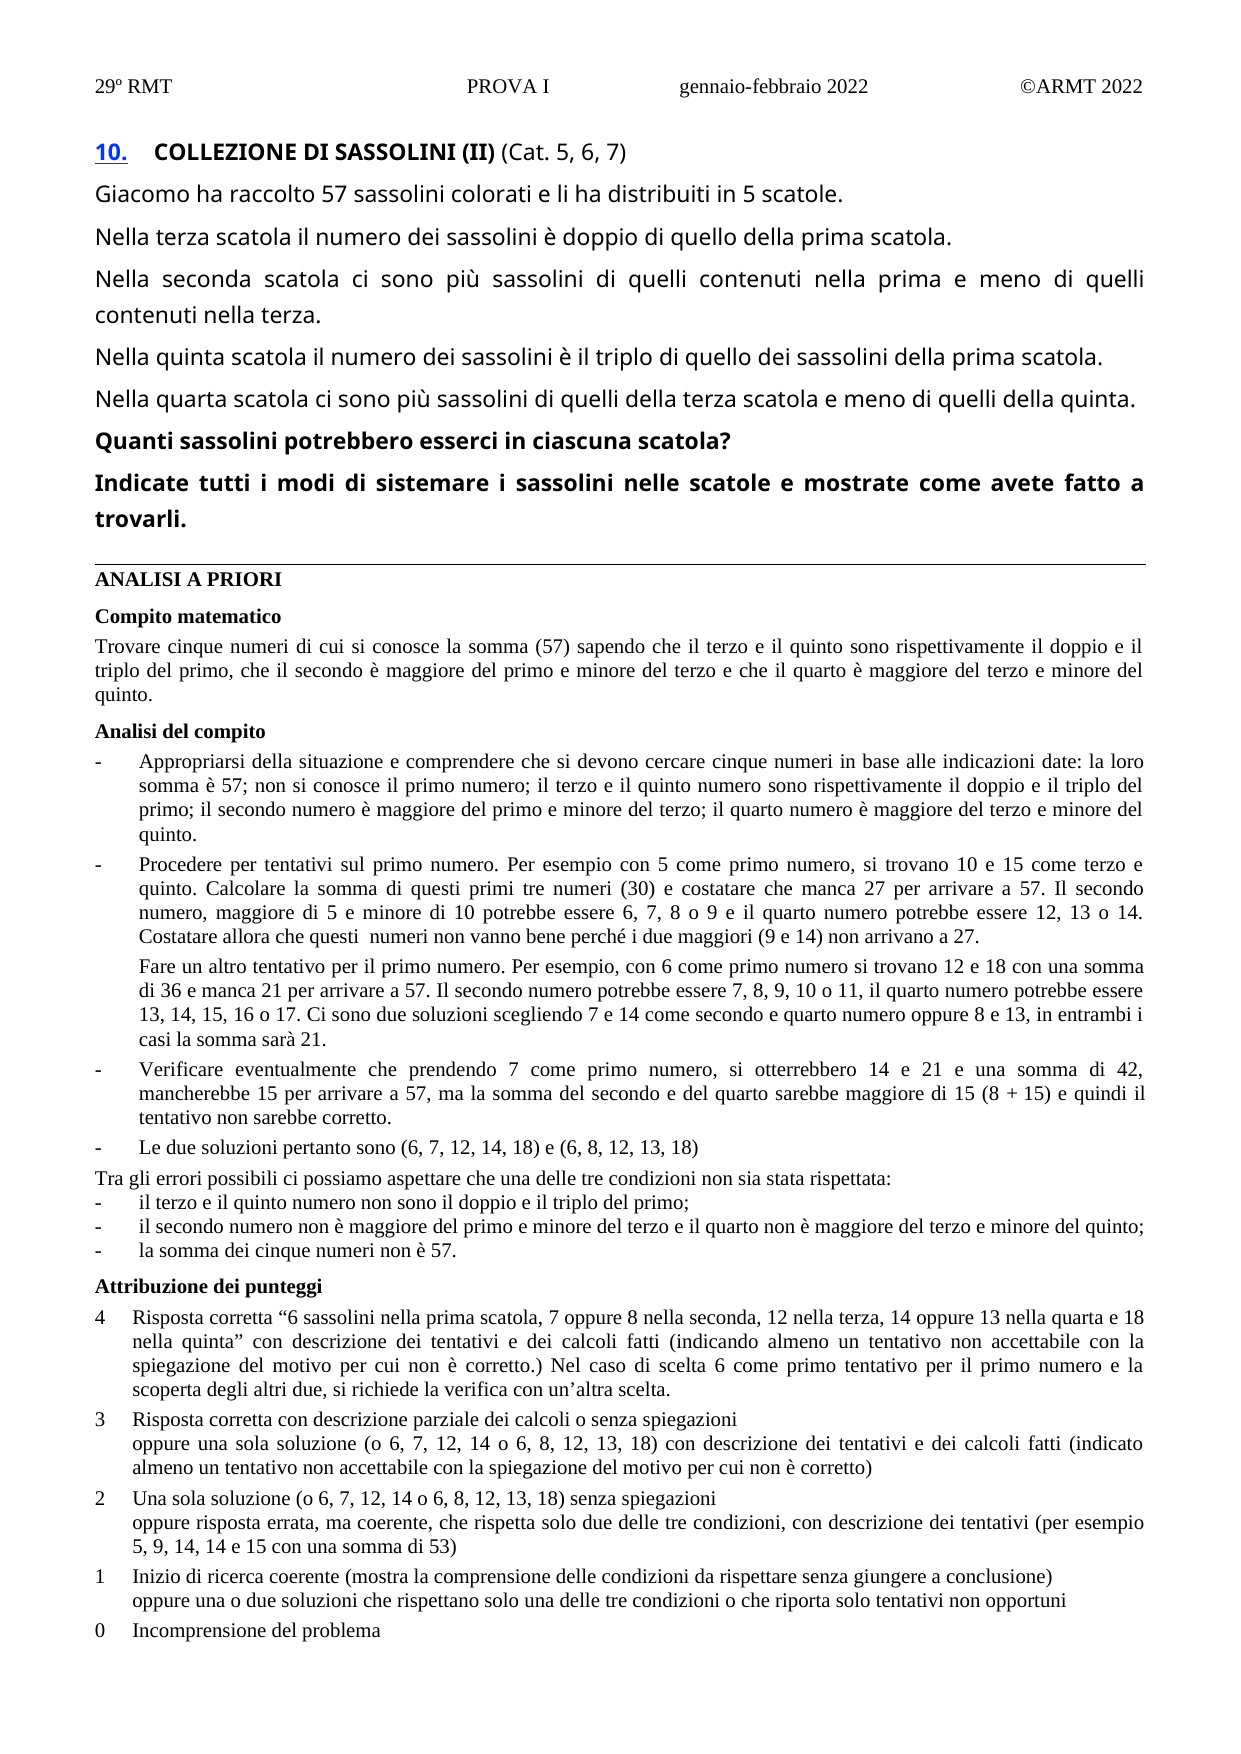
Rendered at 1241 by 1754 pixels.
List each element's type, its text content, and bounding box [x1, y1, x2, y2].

text 3 Risposta corretta con descrizione parziale dei calcoli o senza spiegazioni [94, 1407, 1146, 1431]
text oppure una o due soluzioni che rispettano solo una delle tre condizioni o che riporta solo tentativi non opportuni [94, 1588, 1146, 1612]
text Quanti sassolini potrebbero esserci in ciascuna scatola? [94, 425, 1146, 456]
text oppure una sola soluzione (o 6, 7, 12, 14 o 6, 8, 12, 13, 18) con descrizione dei tentativi e dei calcoli fatti (indicato almeno un tentativo non accettabile con la spiegazione del motivo per cui non è corretto) [94, 1431, 1146, 1479]
text 4 Risposta corretta “6 sassolini nella prima scatola, 7 oppure 8 nella seconda, 12 nella terza, 14 oppure 13 nella quarta e 18 nella quinta” con descrizione dei tentativi e dei calcoli fatti (indicando almeno un tentativo non accettabile con la spiegazione del motivo per cui non è corretto.) Nel caso di scelta 6 come primo tentativo per il primo numero e la scoperta degli altri due, si richiede la verifica con un’altra scelta. [94, 1304, 1146, 1401]
text 2 Una sola soluzione (o 6, 7, 12, 14 o 6, 8, 12, 13, 18) senza spiegazioni [94, 1486, 1146, 1509]
text 10. COLLEZIONE DI SASSOLINI (II) (Cat. 5, 6, 7) [94, 136, 1146, 167]
text Attribuzione dei punteggi [94, 1274, 1146, 1298]
text - il secondo numero non è maggiore del primo e minore del terzo e il quarto non è maggiore del terzo e minore del quinto; [94, 1214, 1146, 1238]
text Nella terza scatola il numero dei sassolini è doppio di quello della prima scatola. [94, 221, 1146, 252]
text - Verificare eventualmente che prendendo 7 come primo numero, si otterrebbero 14 e 21 e una somma di 42, mancherebbe 15 per arrivare a 57, ma la somma del secondo e del quarto sarebbe maggiore di 15 (8 + 15) e quindi il tentativo non sarebbe corretto. [94, 1057, 1146, 1129]
text - Procedere per tentativi sul primo numero. Per esempio con 5 come primo numero, si trovano 10 e 15 come terzo e quinto. Calcolare la somma di questi primi tre numeri (30) e costatare che manca 27 per arrivare a 57. Il secondo numero, maggiore di 5 e minore di 10 potrebbe essere 6, 7, 8 o 9 e il quarto numero potrebbe essere 12, 13 o 14. Costatare allora che questi numeri non vanno bene perché i due maggiori (9 e 14) non arrivano a 27. [94, 852, 1146, 948]
text Tra gli errori possibili ci possiamo aspettare che una delle tre condizioni non sia stata rispettata: [94, 1166, 1146, 1189]
text Indicate tutti i modi di sistemare i sassolini nelle scatole e mostrate come avete fatto a trovarli. [94, 467, 1146, 534]
text Analisi del compito [94, 719, 1146, 743]
text Giacomo ha raccolto 57 sassolini colorati e li ha distribuiti in 5 scatole. [94, 178, 1146, 209]
text Nella quarta scatola ci sono più sassolini di quelli della terza scatola e meno di quelli della quinta. [94, 383, 1146, 414]
text Nella seconda scatola ci sono più sassolini di quelli contenuti nella prima e meno di quelli contenuti nella terza. [94, 263, 1146, 330]
text - la somma dei cinque numeri non è 57. [94, 1238, 1146, 1262]
text 1 Inizio di ricerca coerente (mostra la comprensione delle condizioni da rispettare senza giungere a conclusione) [94, 1564, 1146, 1588]
text Trovare cinque numeri di cui si conosce la somma (57) sapendo che il terzo e il quinto sono rispettivamente il doppio e il triplo del primo, che il secondo è maggiore del primo e minore del terzo e che il quarto è maggiore del terzo e minore del quinto. [94, 634, 1146, 706]
text oppure risposta errata, ma coerente, che rispetta solo due delle tre condizioni, con descrizione dei tentativi (per esempio 5, 9, 14, 14 e 15 con una somma di 53) [94, 1509, 1146, 1558]
text - il terzo e il quinto numero non sono il doppio e il triplo del primo; [94, 1189, 1146, 1214]
text - Appropriarsi della situazione e comprendere che si devono cercare cinque numeri in base alle indicazioni date: la loro somma è 57; non si conosce il primo numero; il terzo e il quinto numero sono rispettivamente il doppio e il triplo del primo; il secondo numero è maggiore del primo e minore del terzo; il quarto numero è maggiore del terzo e minore del quinto. [94, 749, 1146, 846]
text Compito matematico [94, 604, 1146, 628]
text Analisi a priori [94, 565, 1146, 591]
text Fare un altro tentativo per il primo numero. Per esempio, con 6 come primo numero si trovano 12 e 18 con una somma di 36 e manca 21 per arrivare a 57. Il secondo numero potrebbe essere 7, 8, 9, 10 o 11, il quarto numero potrebbe essere 13, 14, 15, 16 o 17. Ci sono due soluzioni scegliendo 7 e 14 come secondo e quarto numero oppure 8 e 13, in entrambi i casi la somma sarà 21. [94, 954, 1146, 1051]
text - Le due soluzioni pertanto sono (6, 7, 12, 14, 18) e (6, 8, 12, 13, 18) [94, 1135, 1146, 1159]
text Nella quinta scatola il numero dei sassolini è il triplo di quello dei sassolini della prima scatola. [94, 341, 1146, 372]
text 0 Incomprensione del problema [94, 1618, 1146, 1642]
